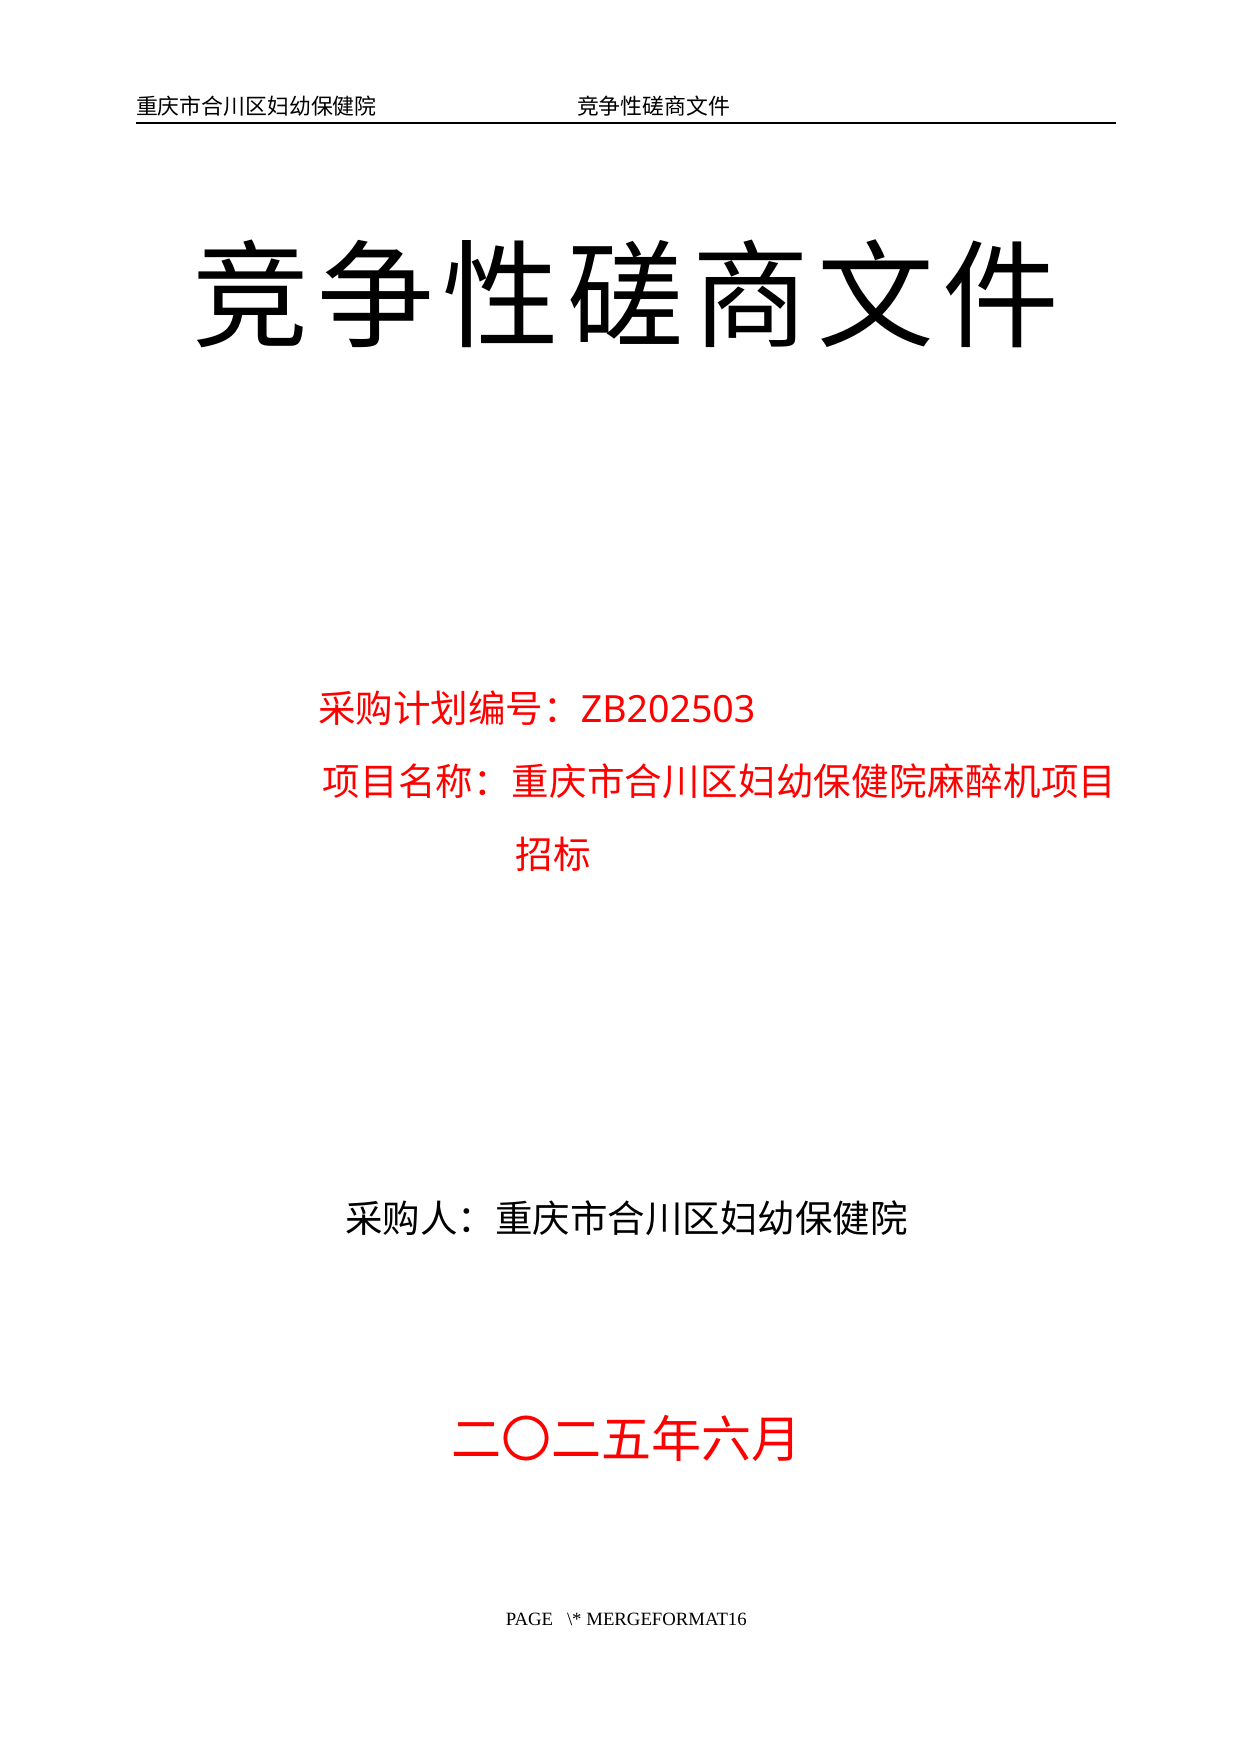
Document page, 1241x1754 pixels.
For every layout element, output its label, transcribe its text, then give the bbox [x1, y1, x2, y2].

text 采购计划编号：ZB202503 [136, 664, 1116, 737]
text 采购人：重庆市合川区妇幼保健院 [136, 1174, 1116, 1247]
text 项目名称：重庆市合川区妇幼保健院麻醉机项目招标 [322, 737, 1116, 883]
text 二〇二五年六月 [136, 1397, 1116, 1472]
text 竞争性磋商文件 [136, 203, 1116, 372]
